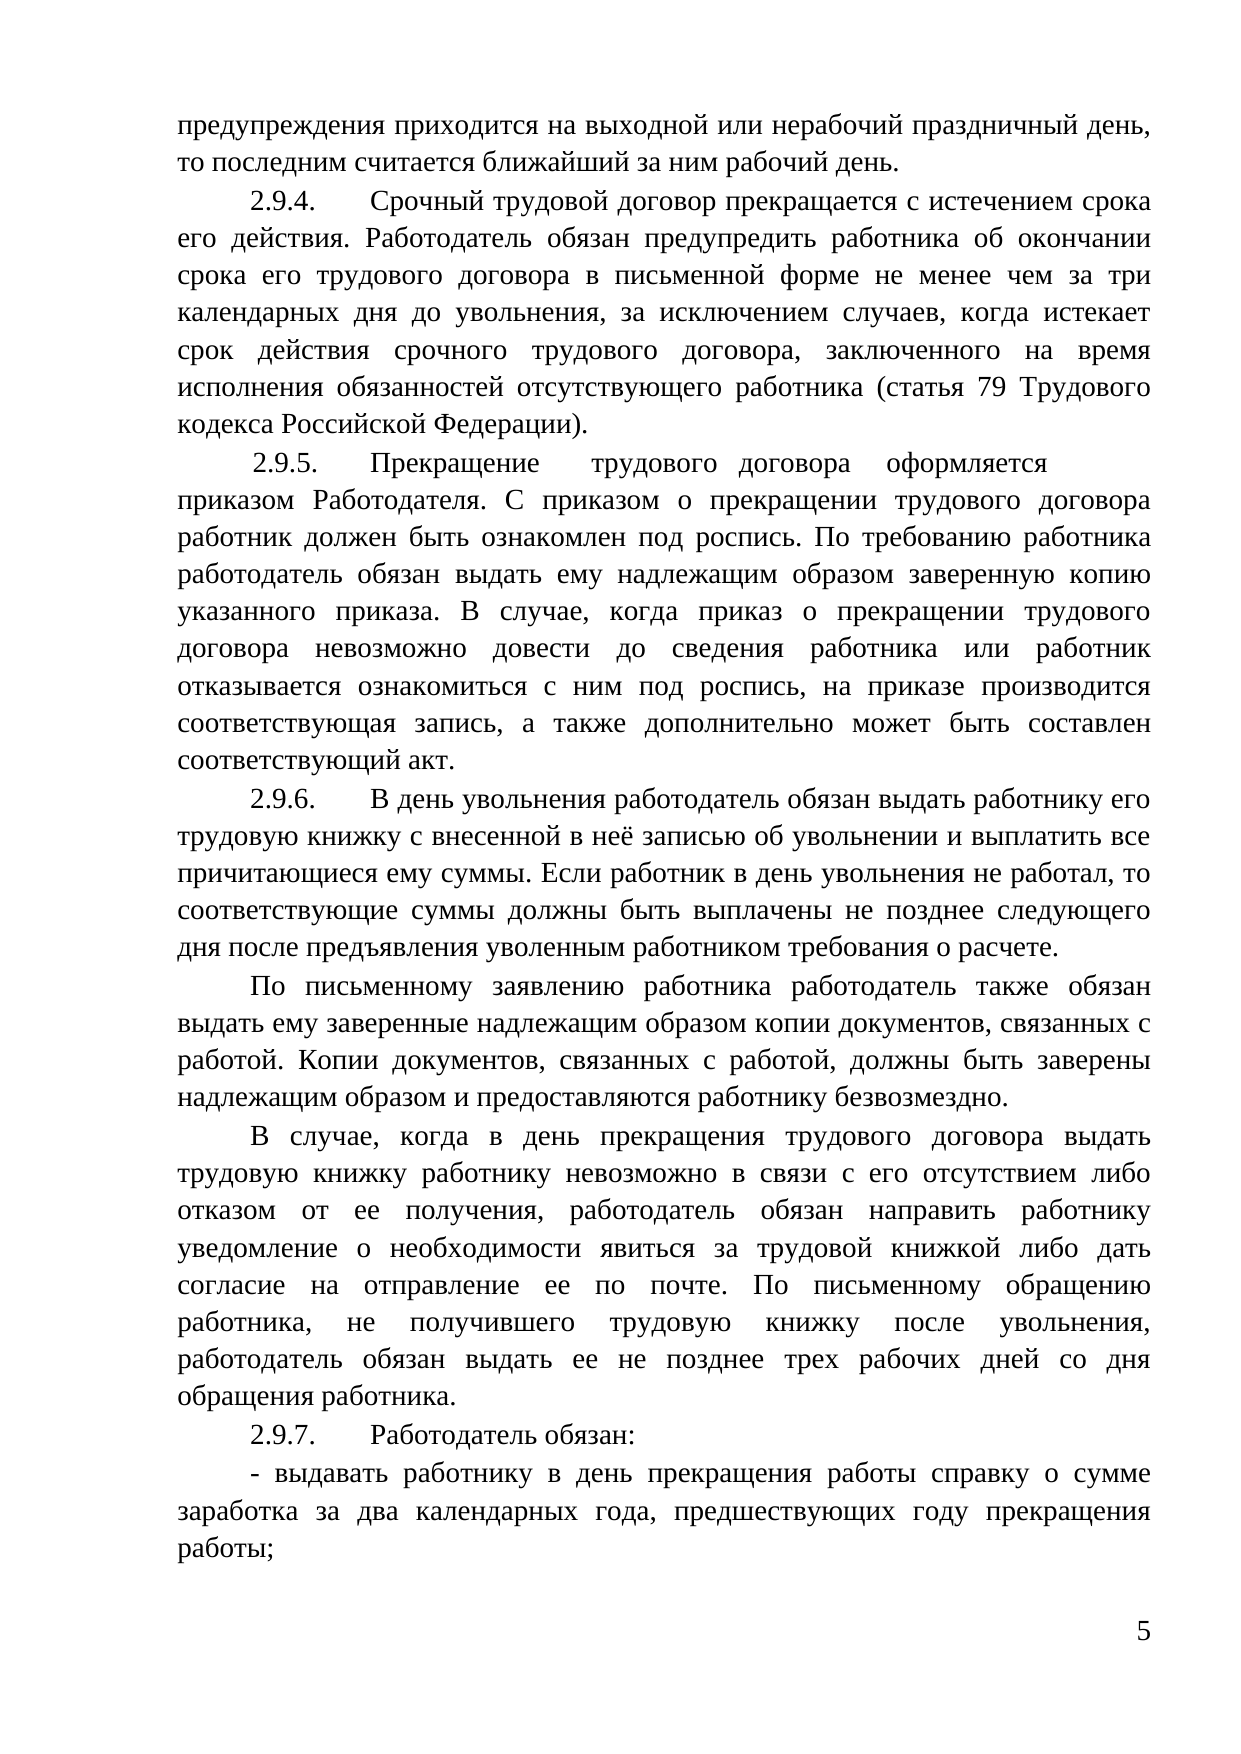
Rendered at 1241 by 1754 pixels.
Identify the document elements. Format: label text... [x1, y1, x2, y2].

list Работодатель обязан: [177, 1417, 1152, 1451]
list Срочный трудовой договор прекращается с истечением срока его действия. Работодатель обязан предупредить работника об окончании срока его трудового договора в письменной форме не менее чем за три календарных дня до увольнения, за исключением случаев, когда истекает срок действия срочного трудового договора, заключенного на время исполнения обязанностей отсутствующего работника (статья 79 Трудового кодекса Российской Федерации). [177, 183, 1152, 440]
text По письменному заявлению работника работодатель также обязан выдать ему заверенные надлежащим образом копии документов, связанных с работой. Копии документов, связанных с работой, должны быть заверены надлежащим образом и предоставляются работнику безвозмездно. [177, 968, 1152, 1113]
text - выдавать работнику в день прекращения работы справку о сумме заработка за два календарных года, предшествующих году прекращения работы; [177, 1456, 1152, 1563]
list Прекращение трудового договора оформляется приказом Работодателя. С приказом о прекращении трудового договора работник должен быть ознакомлен под роспись. По требованию работника работодатель обязан выдать ему надлежащим образом заверенную копию указанного приказа. В случае, когда приказ о прекращении трудового договора невозможно довести до сведения работника или работник отказывается ознакомиться с ним под роспись, на приказе производится соответствующая запись, а также дополнительно может быть составлен соответствующий акт. [177, 445, 1152, 776]
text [177, 107, 1152, 178]
text В случае, когда в день прекращения трудового договора выдать трудовую книжку работнику невозможно в связи с его отсутствием либо отказом от ее получения, работодатель обязан направить работнику уведомление о необходимости явиться за трудовой книжкой либо дать согласие на отправление ее по почте. По письменному обращению работника, не получившего трудовую книжку после увольнения, работодатель обязан выдать ее не позднее трех рабочих дней со дня обращения работника. [177, 1118, 1152, 1412]
list В день увольнения работодатель обязан выдать работнику его трудовую книжку с внесенной в неё записью об увольнении и выплатить все причитающиеся ему суммы. Если работник в день увольнения не работал, то соответствующие суммы должны быть выплачены не позднее следующего дня после предъявления уволенным работником требования о расчете. [177, 781, 1152, 963]
